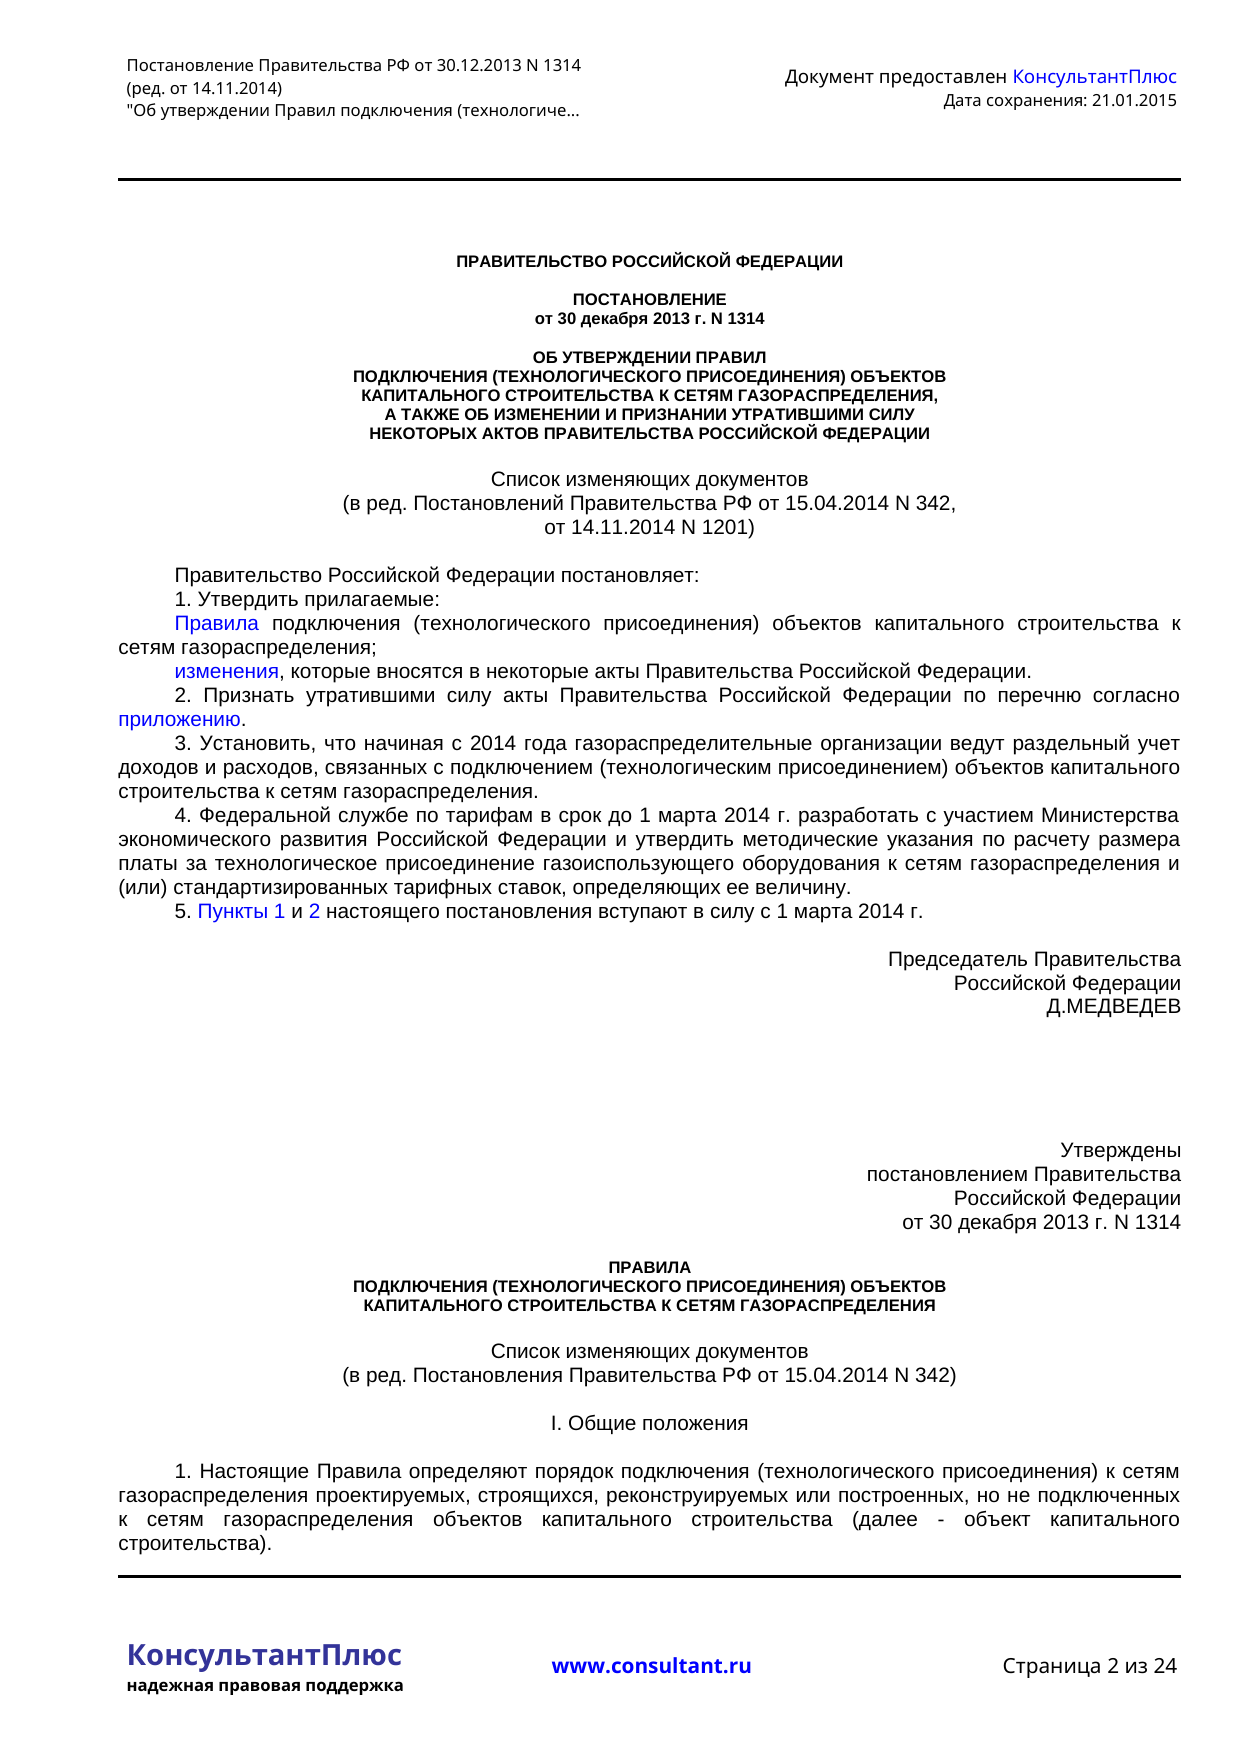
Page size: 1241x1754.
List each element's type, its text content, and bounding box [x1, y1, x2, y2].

text 1. Настоящие Правила определяют порядок подключения (технологического присоединения) к сетям газораспределения проектируемых, строящихся, реконструируемых или построенных, но не подключенных к сетям газораспределения объектов капитального строительства (далее - объект капитального строительства). [118, 1459, 1181, 1555]
text 5. Пункты 1 и 2 настоящего постановления вступают в силу с 1 марта 2014 г. [118, 898, 1181, 922]
text 4. Федеральной службе по тарифам в срок до 1 марта 2014 г. разработать с участием Министерства экономического развития Российской Федерации и утвердить методические указания по расчету размера платы за технологическое присоединение газоиспользующего оборудования к сетям газораспределения и (или) стандартизированных тарифных ставок, определяющих ее величину. [118, 803, 1181, 898]
text ПОДКЛЮЧЕНИЯ (ТЕХНОЛОГИЧЕСКОГО ПРИСОЕДИНЕНИЯ) ОБЪЕКТОВ [118, 367, 1181, 386]
text ПОДКЛЮЧЕНИЯ (ТЕХНОЛОГИЧЕСКОГО ПРИСОЕДИНЕНИЯ) ОБЪЕКТОВ [118, 1277, 1181, 1296]
text Список изменяющих документов [118, 467, 1181, 491]
text Список изменяющих документов [118, 1339, 1181, 1363]
text 2. Признать утратившими силу акты Правительства Российской Федерации по перечню согласно приложению. [118, 683, 1181, 731]
text 1. Утвердить прилагаемые: [118, 587, 1181, 611]
text постановлением Правительства [118, 1162, 1181, 1186]
text от 14.11.2014 N 1201) [118, 515, 1181, 539]
text (в ред. Постановлений Правительства РФ от 15.04.2014 N 342, [118, 491, 1181, 515]
text НЕКОТОРЫХ АКТОВ ПРАВИТЕЛЬСТВА РОССИЙСКОЙ ФЕДЕРАЦИИ [118, 424, 1181, 443]
text Председатель Правительства [118, 946, 1181, 970]
text 3. Установить, что начиная с 2014 года газораспределительные организации ведут раздельный учет доходов и расходов, связанных с подключением (технологическим присоединением) объектов капитального строительства к сетям газораспределения. [118, 731, 1181, 803]
text I. Общие положения [118, 1411, 1181, 1435]
text А ТАКЖЕ ОБ ИЗМЕНЕНИИ И ПРИЗНАНИИ УТРАТИВШИМИ СИЛУ [118, 405, 1181, 424]
text ПРАВИТЕЛЬСТВО РОССИЙСКОЙ ФЕДЕРАЦИИ [118, 252, 1181, 271]
text Д.МЕДВЕДЕВ [118, 994, 1181, 1018]
text от 30 декабря 2013 г. N 1314 [118, 309, 1181, 328]
text Правила подключения (технологического присоединения) объектов капитального строительства к сетям газораспределения; [118, 611, 1181, 659]
text Правительство Российской Федерации постановляет: [118, 563, 1181, 587]
text Российской Федерации [118, 1186, 1181, 1210]
text Утверждены [118, 1138, 1181, 1162]
text от 30 декабря 2013 г. N 1314 [118, 1210, 1181, 1234]
text ПРАВИЛА [118, 1258, 1181, 1277]
text (в ред. Постановления Правительства РФ от 15.04.2014 N 342) [118, 1363, 1181, 1387]
text КАПИТАЛЬНОГО СТРОИТЕЛЬСТВА К СЕТЯМ ГАЗОРАСПРЕДЕЛЕНИЯ, [118, 386, 1181, 405]
text КАПИТАЛЬНОГО СТРОИТЕЛЬСТВА К СЕТЯМ ГАЗОРАСПРЕДЕЛЕНИЯ [118, 1296, 1181, 1315]
text ОБ УТВЕРЖДЕНИИ ПРАВИЛ [118, 347, 1181, 367]
text Российской Федерации [118, 970, 1181, 994]
text ПОСТАНОВЛЕНИЕ [118, 290, 1181, 309]
text изменения, которые вносятся в некоторые акты Правительства Российской Федерации. [118, 659, 1181, 683]
